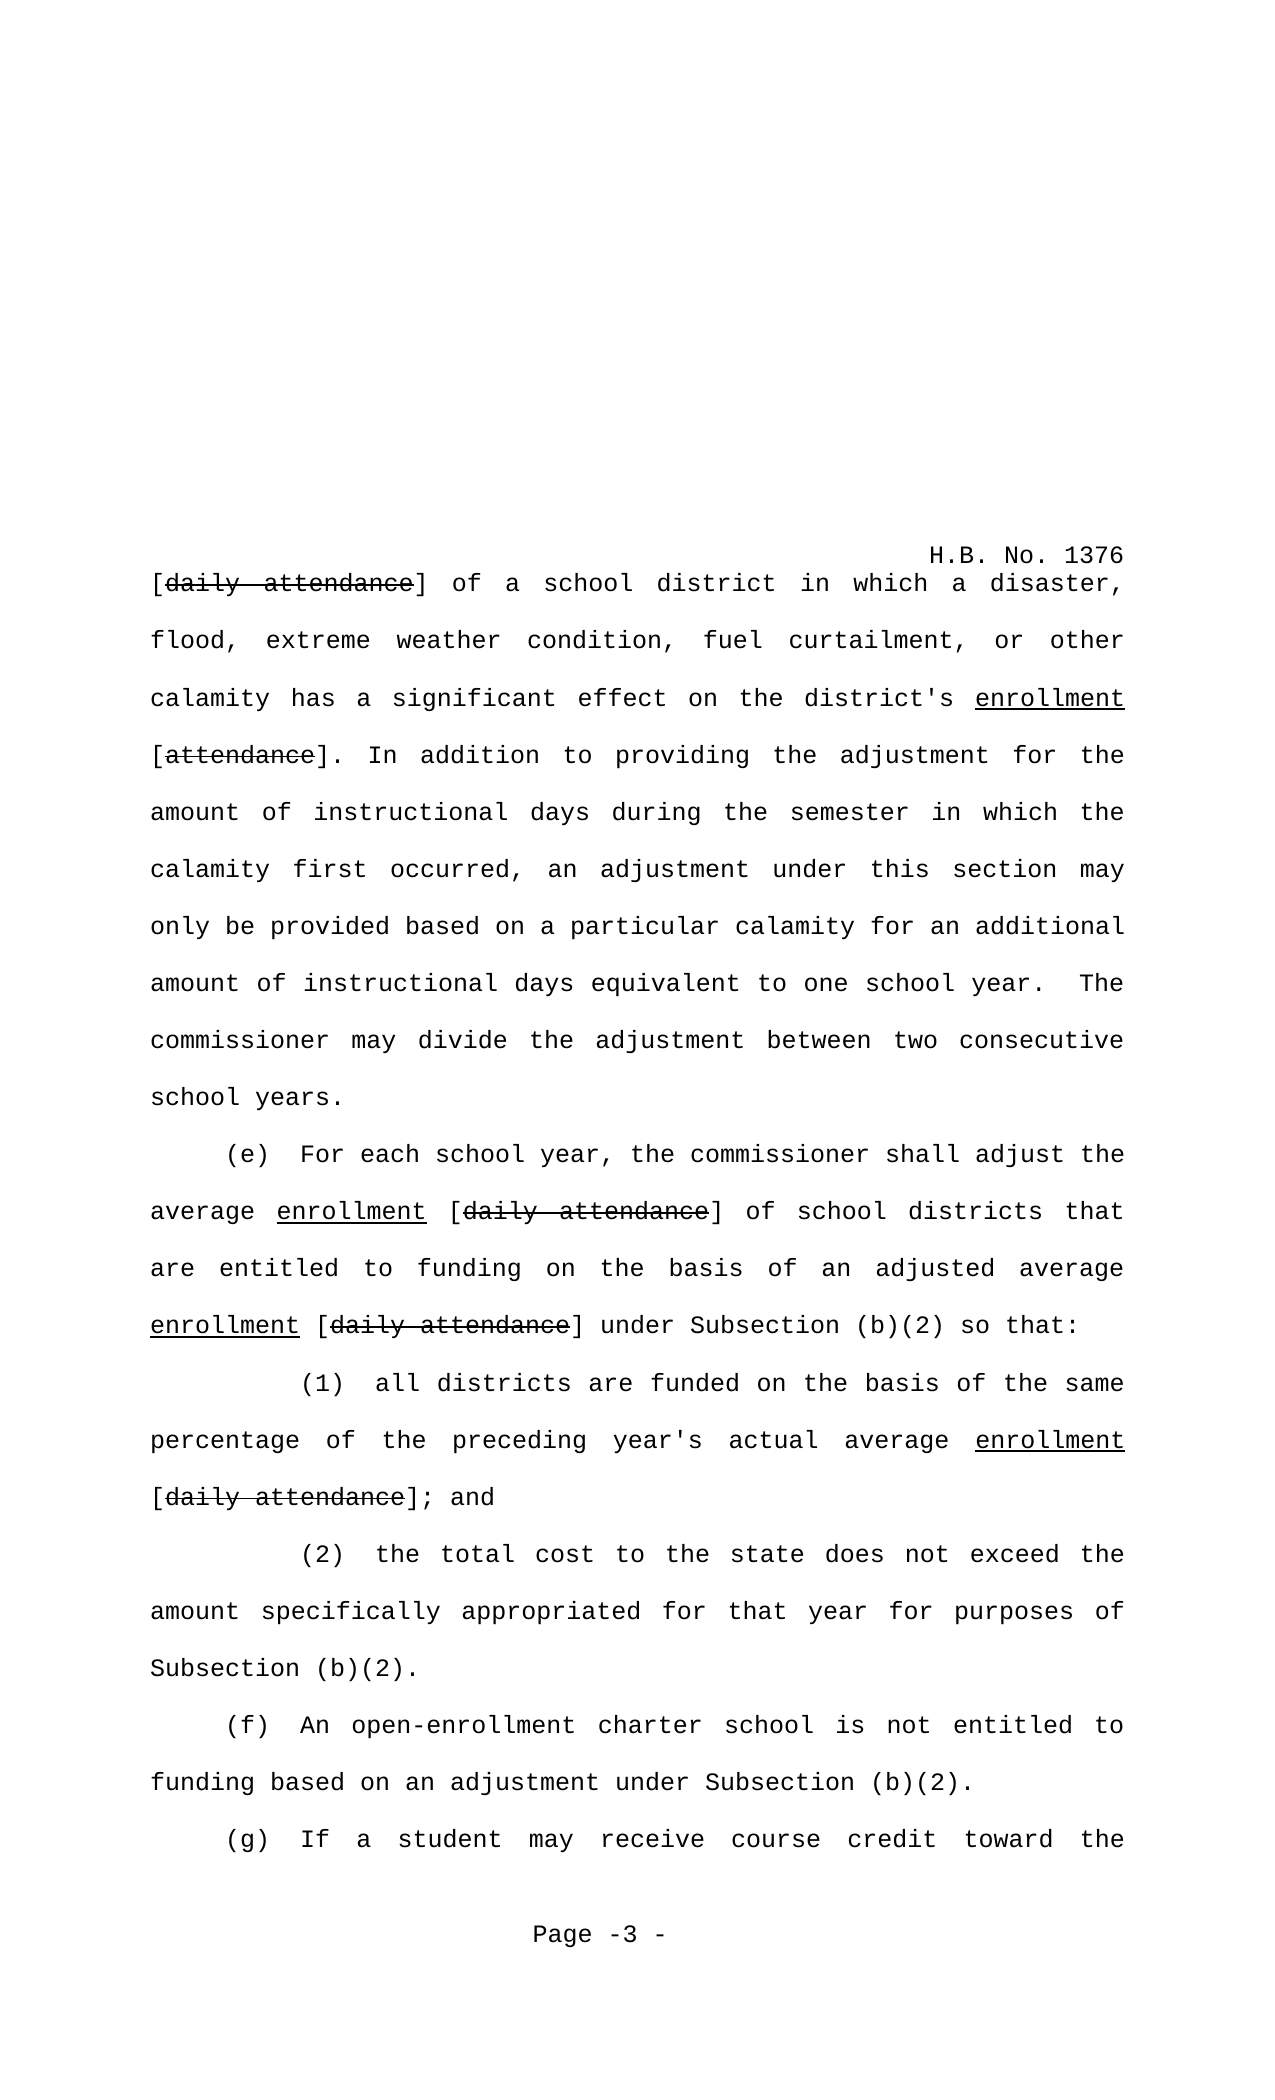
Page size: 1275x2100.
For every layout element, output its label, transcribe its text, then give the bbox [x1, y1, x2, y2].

text (f) An open-enrollment charter school is not entitled to funding based on an adjustment under Subsection (b)(2). [150, 1712, 1125, 1798]
text (e) For each school year, the commissioner shall adjust the average enrollment [daily attendance] of school districts that are entitled to funding on the basis of an adjusted average enrollment [daily attendance] under Subsection (b)(2) so that: [150, 1142, 1125, 1341]
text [150, 1827, 1125, 1855]
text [150, 571, 1125, 1113]
text (2) the total cost to the state does not exceed the amount specifically appropriated for that year for purposes of Subsection (b)(2). [150, 1541, 1125, 1684]
text (1) all districts are funded on the basis of the same percentage of the preceding year's actual average enrollment [daily attendance]; and [150, 1370, 1125, 1513]
